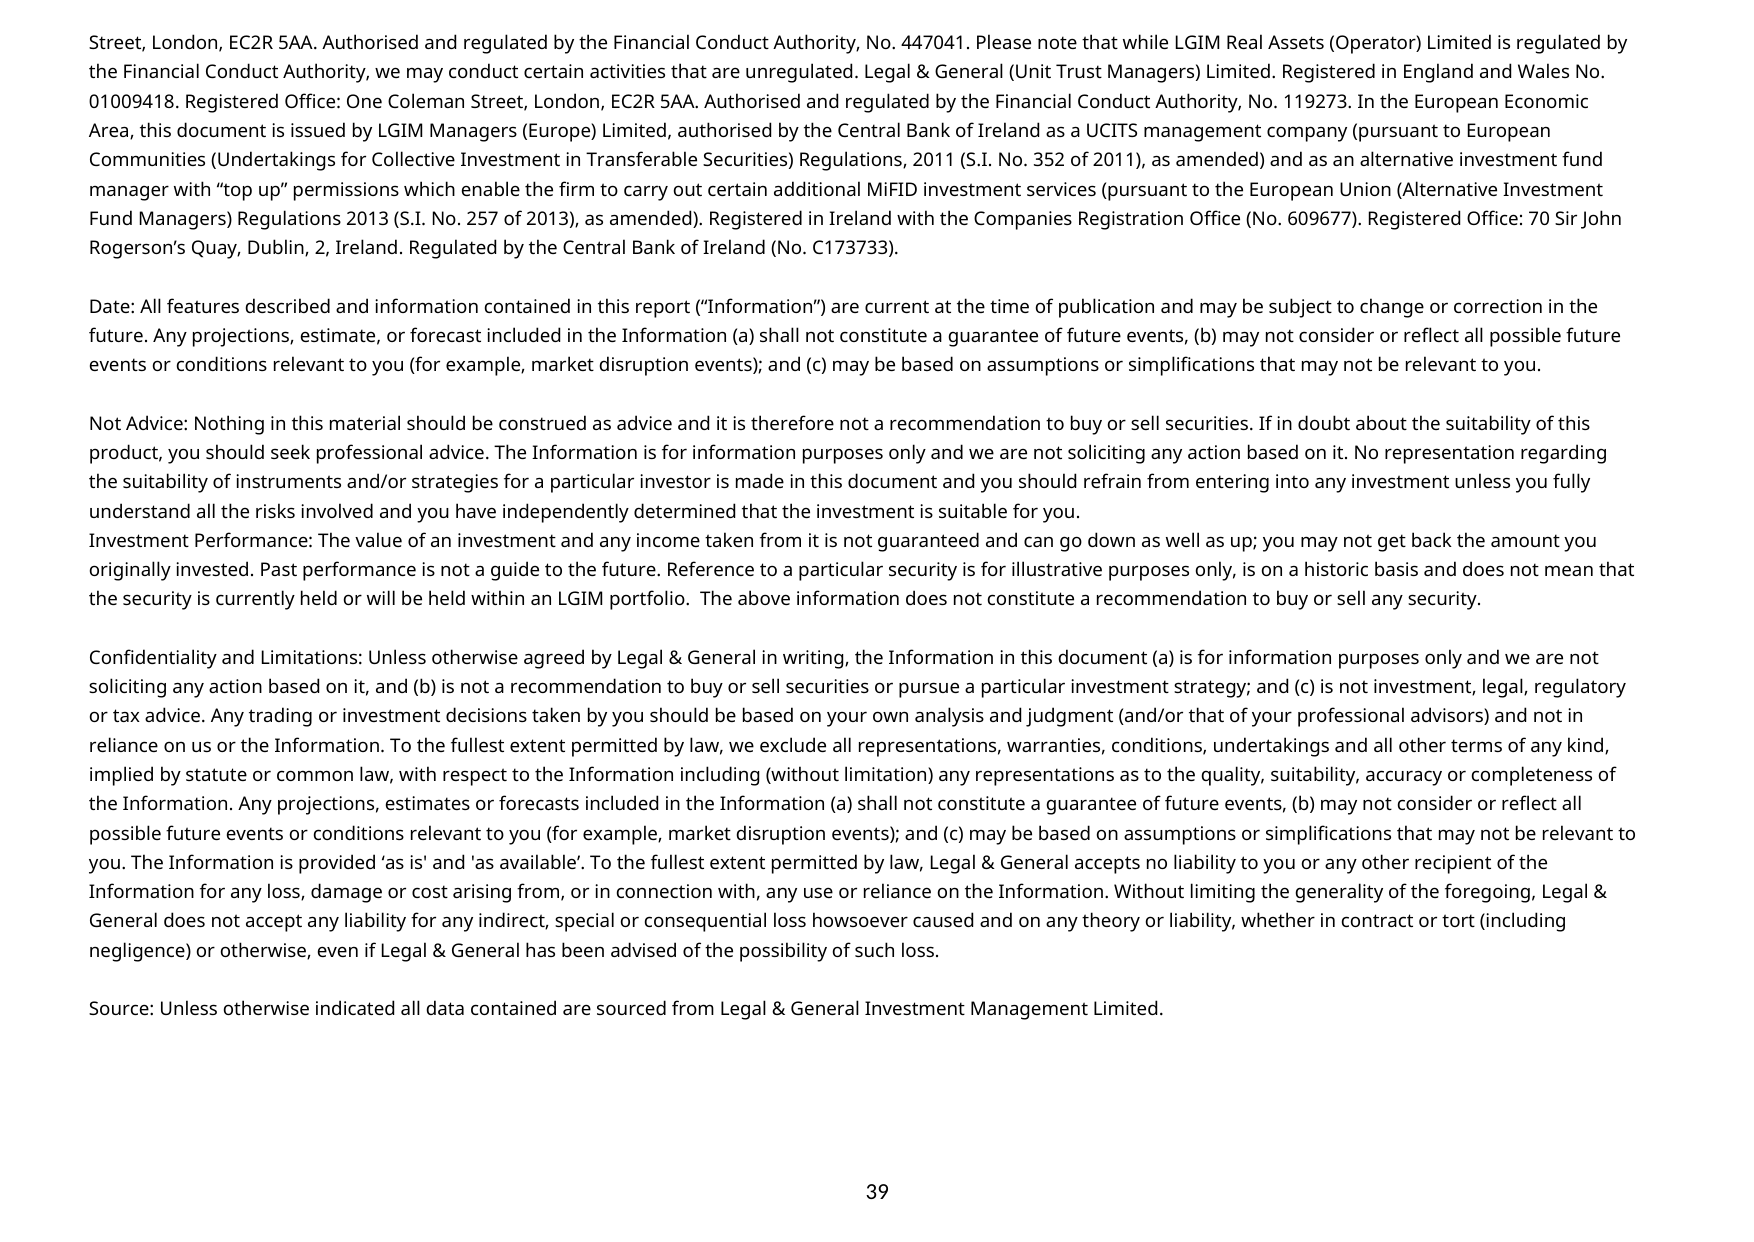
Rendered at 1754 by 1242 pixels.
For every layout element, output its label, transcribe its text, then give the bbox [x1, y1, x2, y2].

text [89, 29, 1639, 260]
text Investment Performance: The value of an investment and any income taken from it is not guaranteed and can go down as well as up; you may not get back the amount you originally invested. Past performance is not a guide to the future. Reference to a particular security is for illustrative purposes only, is on a historic basis and does not mean that the security is currently held or will be held within an LGIM portfolio. The above information does not constitute a recommendation to buy or sell any security. [89, 527, 1639, 611]
text Not Advice: Nothing in this material should be construed as advice and it is therefore not a recommendation to buy or sell securities. If in doubt about the suitability of this product, you should seek professional advice. The Information is for information purposes only and we are not soliciting any action based on it. No representation regarding the suitability of instruments and/or strategies for a particular investor is made in this document and you should refrain from entering into any investment unless you fully understand all the risks involved and you have independently determined that the investment is suitable for you. [89, 410, 1639, 523]
text Date: All features described and information contained in this report (“Information”) are current at the time of publication and may be subject to change or correction in the future. Any projections, estimate, or forecast included in the Information (a) shall not constitute a guarantee of future events, (b) may not consider or reflect all possible future events or conditions relevant to you (for example, market disruption events); and (c) may be based on assumptions or simplifications that may not be relevant to you. [89, 293, 1639, 377]
text Confidentiality and Limitations: Unless otherwise agreed by Legal & General in writing, the Information in this document (a) is for information purposes only and we are not soliciting any action based on it, and (b) is not a recommendation to buy or sell securities or pursue a particular investment strategy; and (c) is not investment, legal, regulatory or tax advice. Any trading or investment decisions taken by you should be based on your own analysis and judgment (and/or that of your professional advisors) and not in reliance on us or the Information. To the fullest extent permitted by law, we exclude all representations, warranties, conditions, undertakings and all other terms of any kind, implied by statute or common law, with respect to the Information including (without limitation) any representations as to the quality, suitability, accuracy or completeness of the Information. Any projections, estimates or forecasts included in the Information (a) shall not constitute a guarantee of future events, (b) may not consider or reflect all possible future events or conditions relevant to you (for example, market disruption events); and (c) may be based on assumptions or simplifications that may not be relevant to you. The Information is provided ‘as is' and 'as available’. To the fullest extent permitted by law, Legal & General accepts no liability to you or any other recipient of the Information for any loss, damage or cost arising from, or in connection with, any use or reliance on the Information. Without limiting the generality of the foregoing, Legal & General does not accept any liability for any indirect, special or consequential loss howsoever caused and on any theory or liability, whether in contract or tort (including negligence) or otherwise, even if Legal & General has been advised of the possibility of such loss. [89, 644, 1639, 962]
text Source: Unless otherwise indicated all data contained are sourced from Legal & General Investment Management Limited. [89, 996, 1639, 1021]
